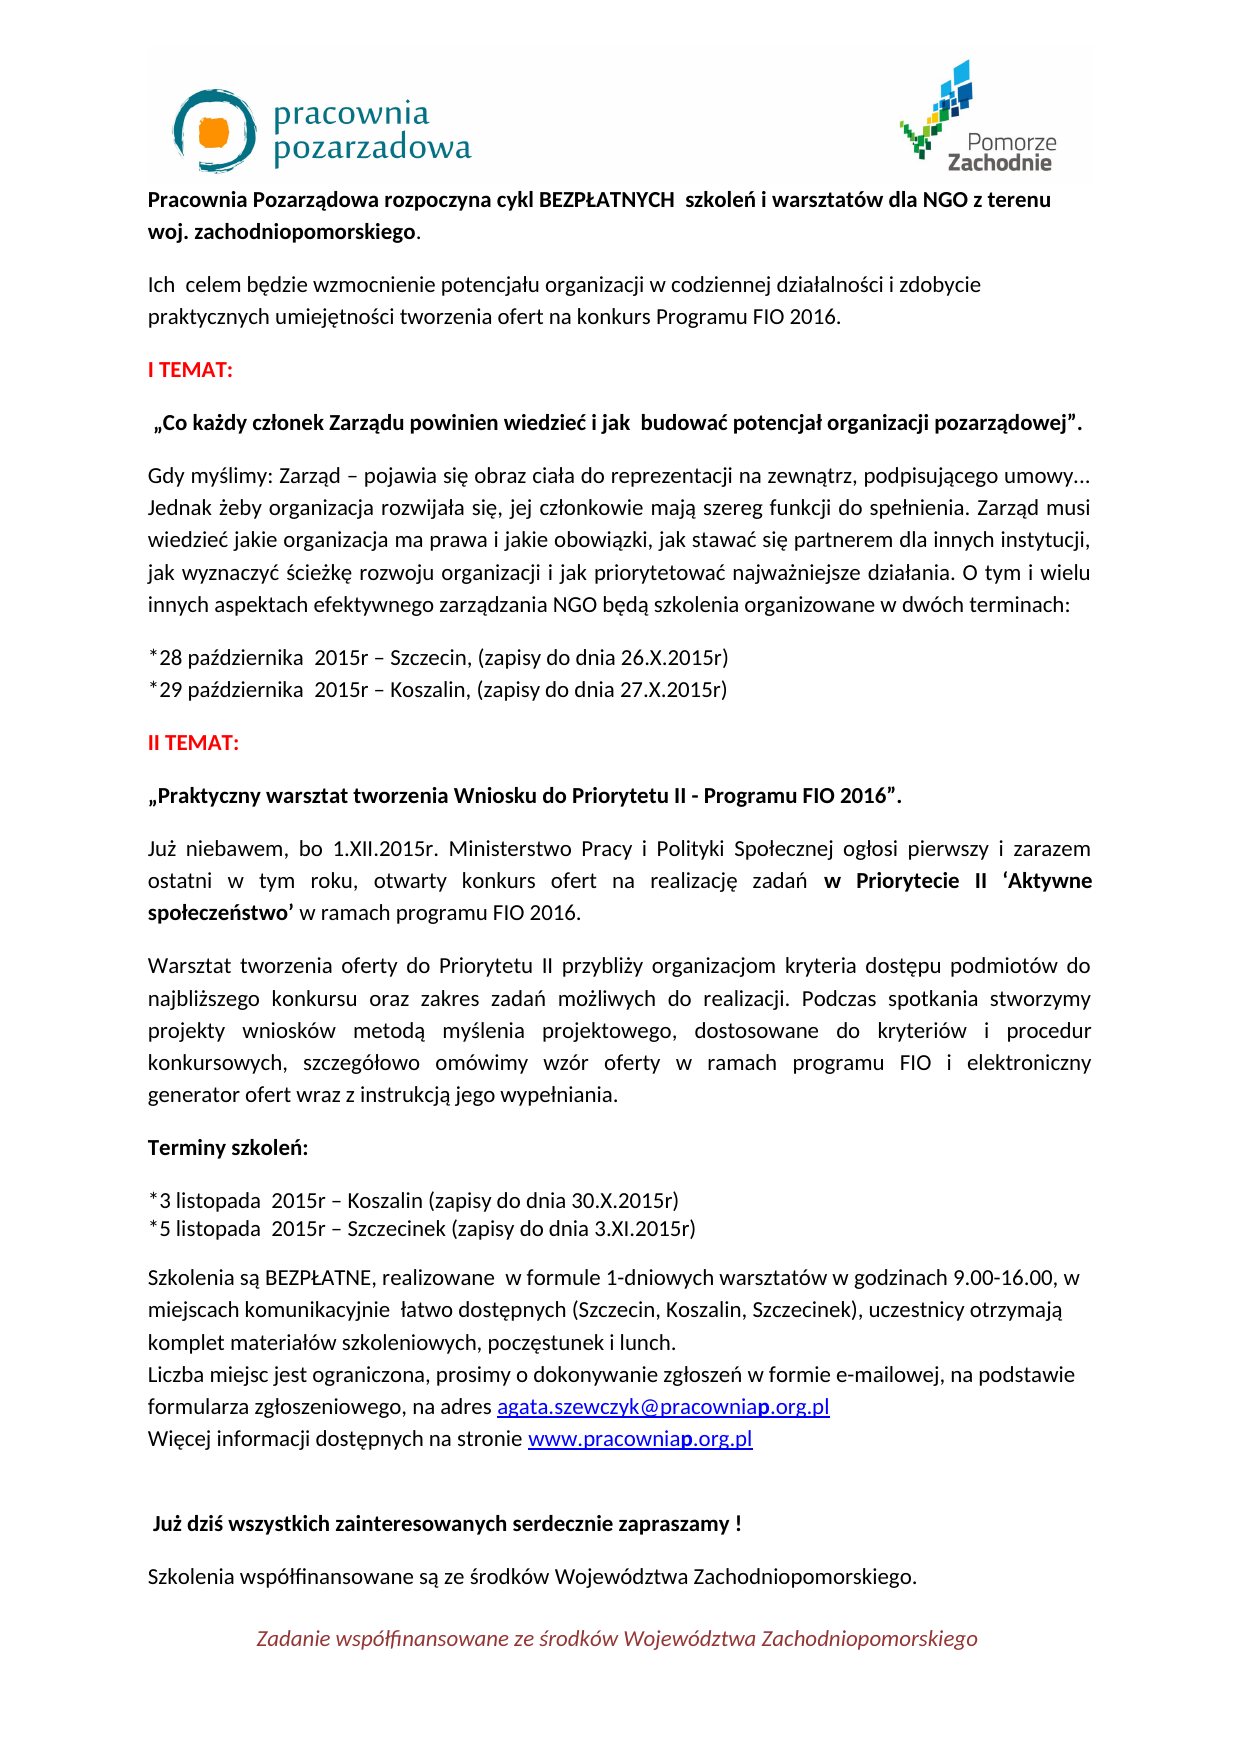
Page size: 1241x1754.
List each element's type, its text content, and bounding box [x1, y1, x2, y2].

text Już dziś wszystkich zainteresowanych serdecznie zapraszamy ! [148, 1509, 1093, 1537]
picture [147, 44, 1093, 185]
text Już niebawem, bo 1.XII.2015r. Ministerstwo Pracy i Polityki Społecznej ogłosi pierwszy i zarazem ostatni w tym roku, otwarty konkurs ofert na realizację zadań w Priorytecie II ‘Aktywne społeczeństwo’ w ramach programu FIO 2016. [148, 834, 1093, 927]
text Terminy szkoleń: [148, 1133, 1093, 1161]
text Pracownia Pozarządowa rozpoczyna cykl BEZPŁATNYCH szkoleń i warsztatów dla NGO z terenu woj. zachodniopomorskiego. [148, 185, 1093, 245]
text II TEMAT: [148, 728, 1093, 756]
text Gdy myślimy: Zarząd – pojawia się obraz ciała do reprezentacji na zewnątrz, podpisującego umowy... Jednak żeby organizacja rozwijała się, jej członkowie mają szereg funkcji do spełnienia. Zarząd musi wiedzieć jakie organizacja ma prawa i jakie obowiązki, jak stawać się partnerem dla innych instytucji, jak wyznaczyć ścieżkę rozwoju organizacji i jak priorytetować najważniejsze działania. O tym i wielu innych aspektach efektywnego zarządzania NGO będą szkolenia organizowane w dwóch terminach: [148, 461, 1093, 618]
text *3 listopada 2015r – Koszalin (zapisy do dnia 30.X.2015r) *5 listopada 2015r – Szczecinek (zapisy do dnia 3.XI.2015r) [148, 1186, 1093, 1242]
text „Praktyczny warsztat tworzenia Wniosku do Priorytetu II - Programu FIO 2016”. [148, 781, 1093, 809]
text Ich celem będzie wzmocnienie potencjału organizacji w codziennej działalności i zdobycie praktycznych umiejętności tworzenia ofert na konkurs Programu FIO 2016. [148, 270, 1093, 330]
text I TEMAT: [148, 355, 1093, 383]
text *28 października 2015r – Szczecin, (zapisy do dnia 26.X.2015r) *29 października 2015r – Koszalin, (zapisy do dnia 27.X.2015r) [148, 643, 1093, 703]
text Szkolenia współfinansowane są ze środków Województwa Zachodniopomorskiego. [148, 1562, 1093, 1590]
text Warsztat tworzenia oferty do Priorytetu II przybliży organizacjom kryteria dostępu podmiotów do najbliższego konkursu oraz zakres zadań możliwych do realizacji. Podczas spotkania stworzymy projekty wniosków metodą myślenia projektowego, dostosowane do kryteriów i procedur konkursowych, szczegółowo omówimy wzór oferty w ramach programu FIO i elektroniczny generator ofert wraz z instrukcją jego wypełniania. [148, 952, 1093, 1108]
text „Co każdy członek Zarządu powinien wiedzieć i jak budować potencjał organizacji pozarządowej”. [148, 408, 1093, 436]
text Szkolenia są BEZPŁATNE, realizowane w formule 1-dniowych warsztatów w godzinach 9.00-16.00, w miejscach komunikacyjnie łatwo dostępnych (Szczecin, Koszalin, Szczecinek), uczestnicy otrzymają komplet materiałów szkoleniowych, poczęstunek i lunch. Liczba miejsc jest ograniczona, prosimy o dokonywanie zgłoszeń w formie e-mailowej, na podstawie formularza zgłoszeniowego, na adres agata.szewczyk@pracowniap.org.pl Więcej informacji dostępnych na stronie www.pracowniap.org.pl [148, 1263, 1093, 1484]
